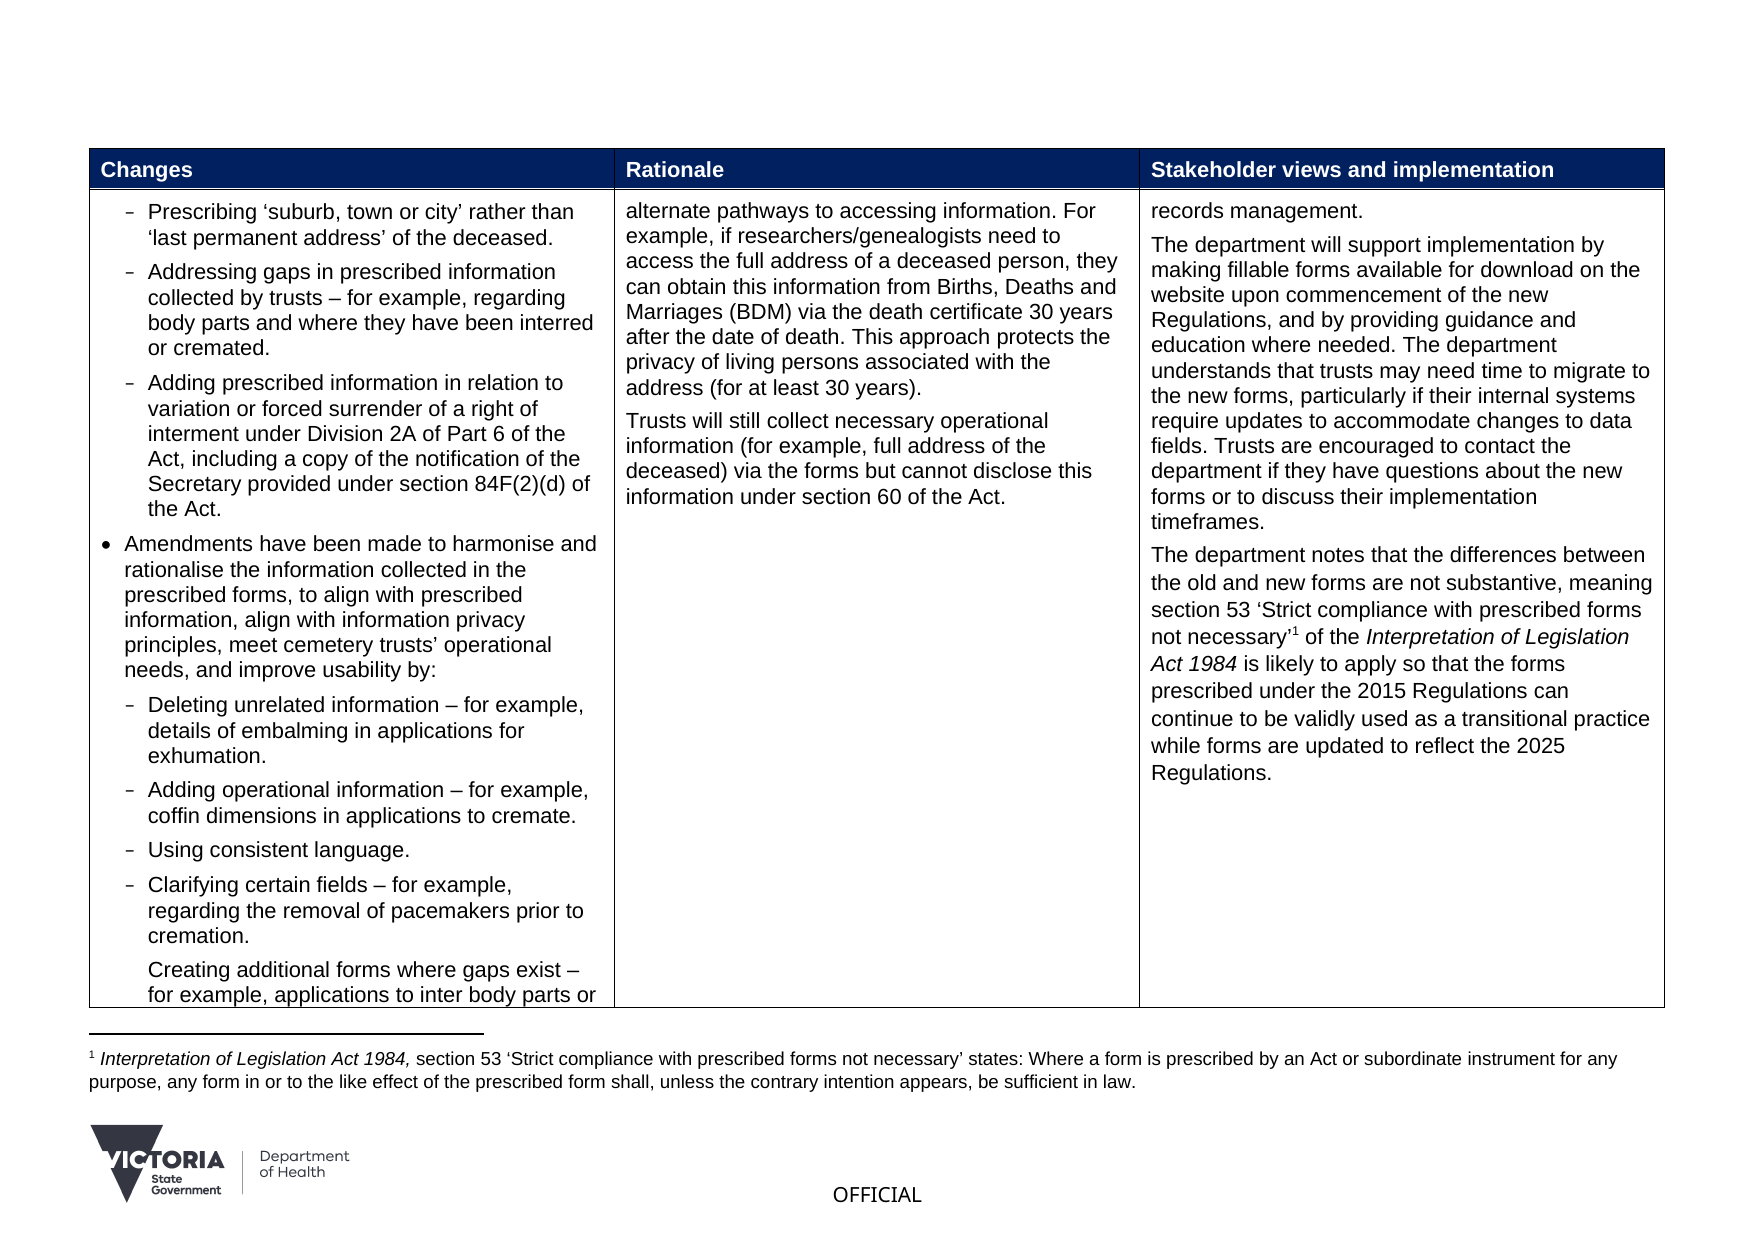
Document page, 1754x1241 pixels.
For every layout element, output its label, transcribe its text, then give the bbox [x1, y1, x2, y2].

table_header Changes [90, 149, 614, 188]
table_header Rationale [615, 149, 1139, 188]
picture [0, 1092, 1754, 1241]
table_header Stakeholder views and implementation [1140, 149, 1664, 188]
